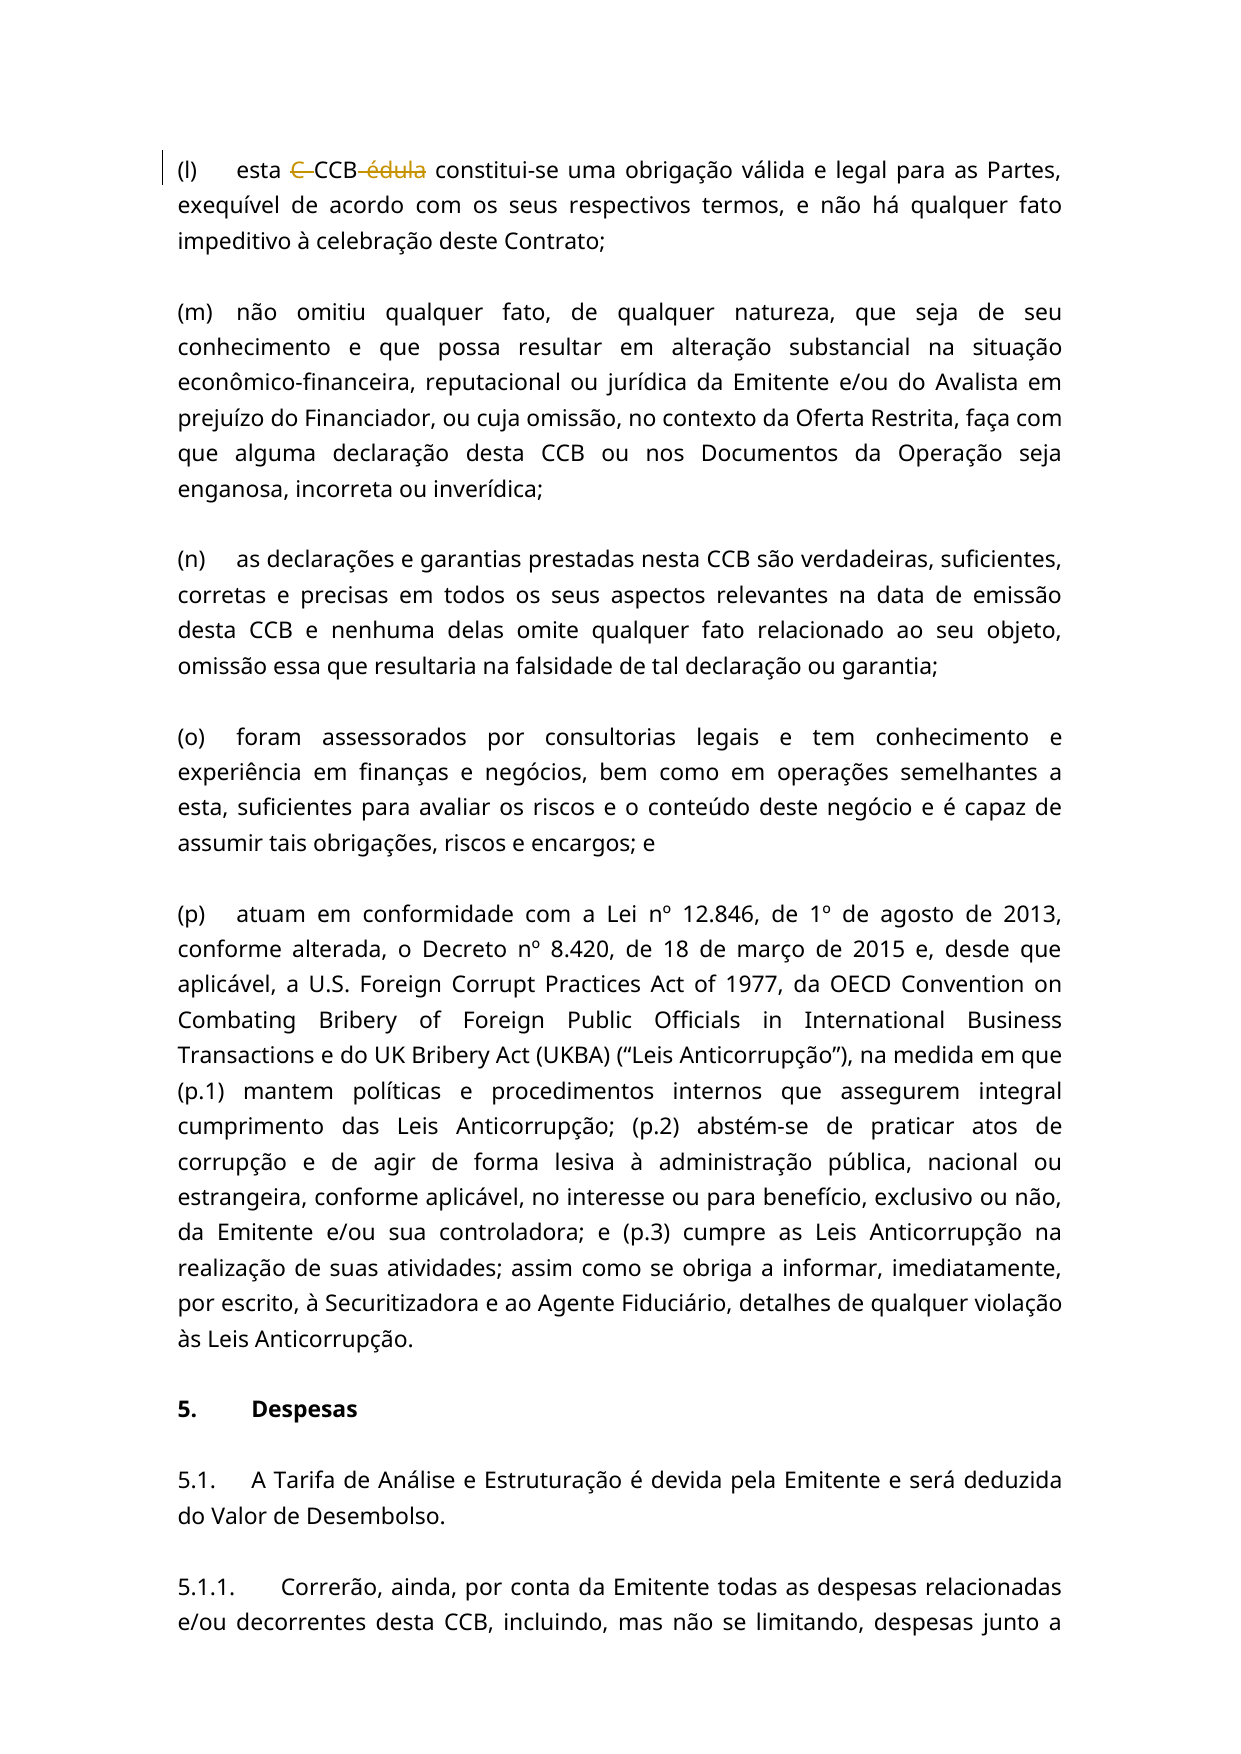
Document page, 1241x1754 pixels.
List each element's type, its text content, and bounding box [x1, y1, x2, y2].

text 5.1. A Tarifa de Análise e Estruturação é devida pela Emitente e será deduzida do Valor de Desembolso. [177, 1460, 1063, 1531]
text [177, 1567, 1063, 1637]
text (m) não omitiu qualquer fato, de qualquer natureza, que seja de seu conhecimento e que possa resultar em alteração substancial na situação econômico-financeira, reputacional ou jurídica da Emitente e/ou do Avalista em prejuízo do Financiador, ou cuja omissão, no contexto da Oferta Restrita, faça com que alguma declaração desta CCB ou nos Documentos da Operação seja enganosa, incorreta ou inverídica; [177, 292, 1063, 504]
text (l) esta CCB constitui-se uma obrigação válida e legal para as Partes, exequível de acordo com os seus respectivos termos, e não há qualquer fato impeditivo à celebração deste Contrato; [177, 150, 1063, 256]
text 5. Despesas [177, 1389, 1063, 1425]
text (p) atuam em conformidade com a Lei nº 12.846, de 1º de agosto de 2013, conforme alterada, o Decreto nº 8.420, de 18 de março de 2015 e, desde que aplicável, a U.S. Foreign Corrupt Practices Act of 1977, da OECD Convention on Combating Bribery of Foreign Public Officials in International Business Transactions e do UK Bribery Act (UKBA) (“Leis Anticorrupção”), na medida em que (p.1) mantem políticas e procedimentos internos que assegurem integral cumprimento das Leis Anticorrupção; (p.2) abstém-se de praticar atos de corrupção e de agir de forma lesiva à administração pública, nacional ou estrangeira, conforme aplicável, no interesse ou para benefício, exclusivo ou não, da Emitente e/ou sua controladora; e (p.3) cumpre as Leis Anticorrupção na realização de suas atividades; assim como se obriga a informar, imediatamente, por escrito, à Securitizadora e ao Agente Fiduciário, detalhes de qualquer violação às Leis Anticorrupção. [177, 894, 1063, 1354]
text (o) foram assessorados por consultorias legais e tem conhecimento e experiência em finanças e negócios, bem como em operações semelhantes a esta, suficientes para avaliar os riscos e o conteúdo deste negócio e é capaz de assumir tais obrigações, riscos e encargos; e [177, 717, 1063, 858]
text (n) as declarações e garantias prestadas nesta CCB são verdadeiras, suficientes, corretas e precisas em todos os seus aspectos relevantes na data de emissão desta CCB e nenhuma delas omite qualquer fato relacionado ao seu objeto, omissão essa que resultaria na falsidade de tal declaração ou garantia; [177, 539, 1063, 681]
